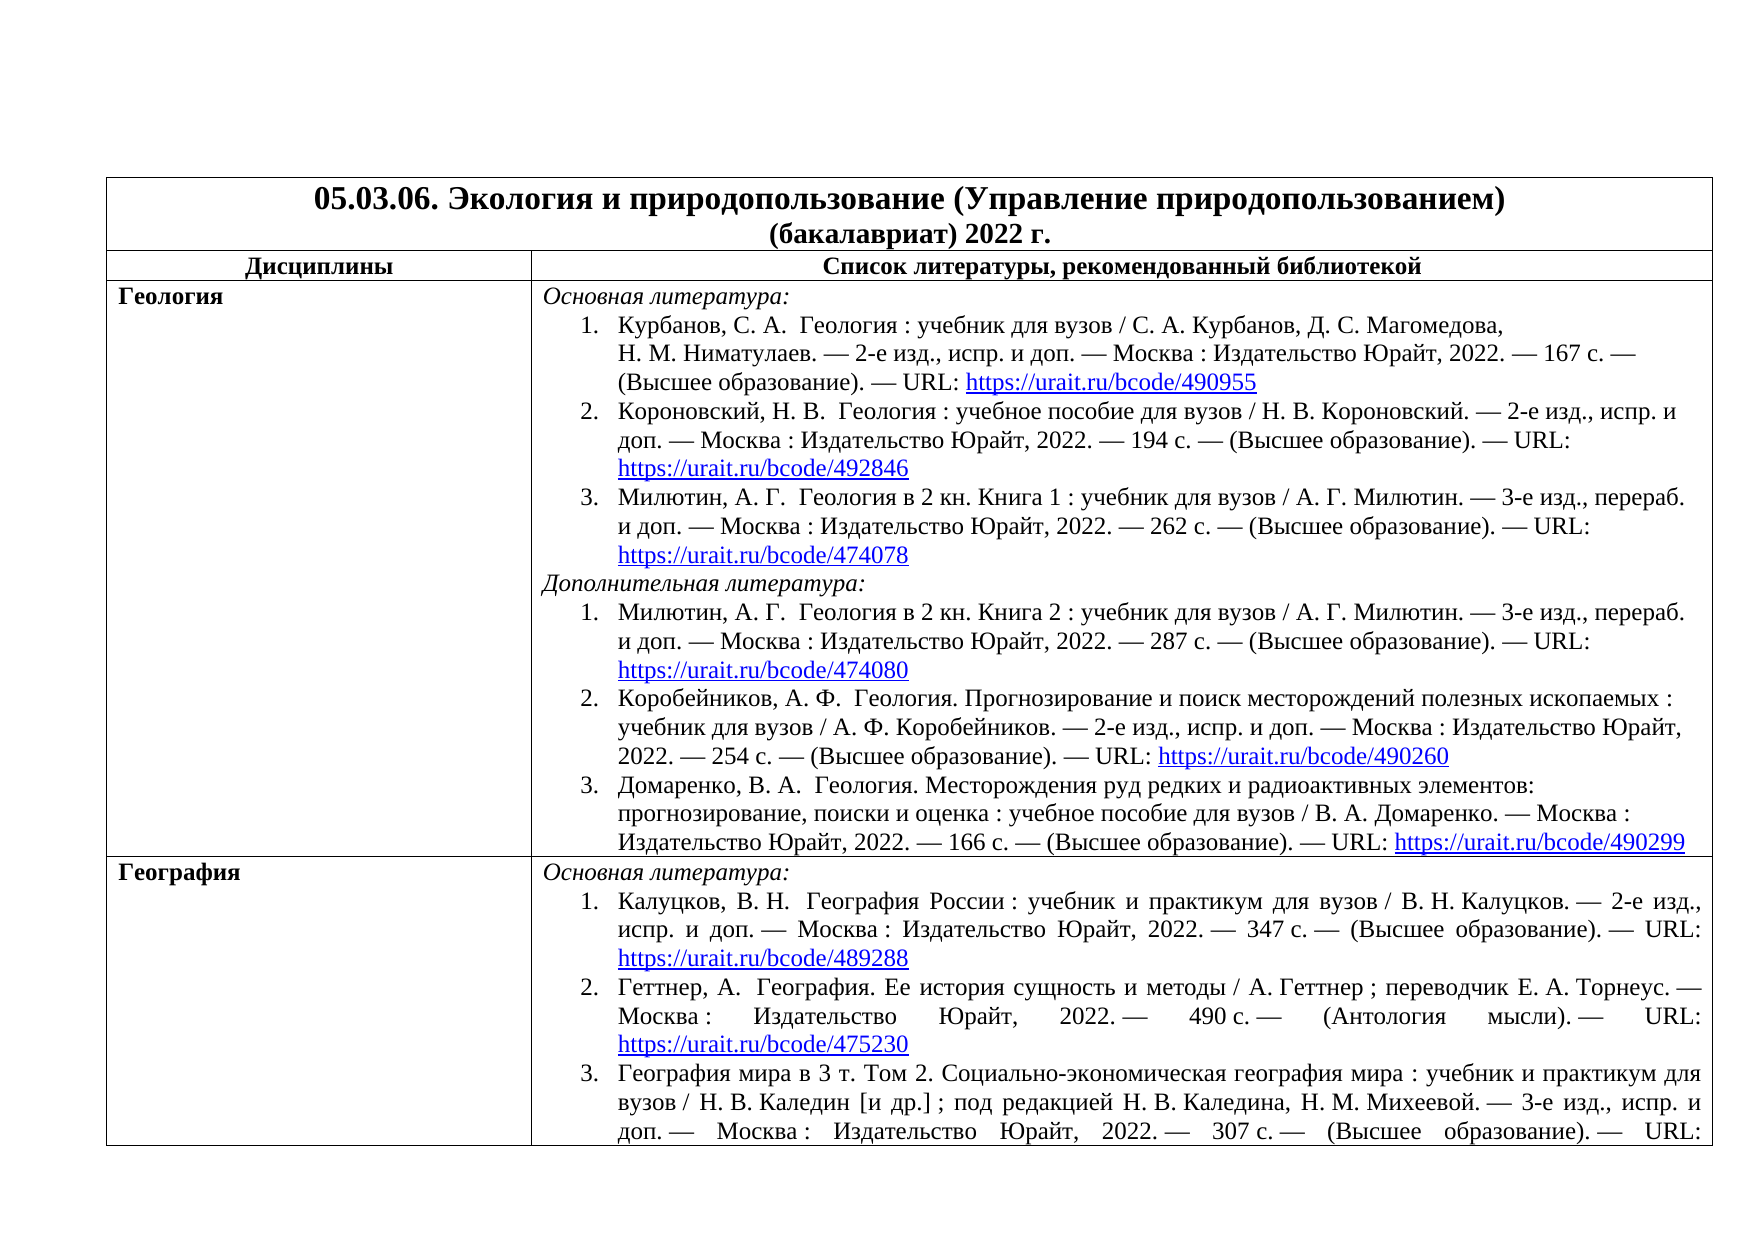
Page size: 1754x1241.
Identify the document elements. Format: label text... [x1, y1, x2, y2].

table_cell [532, 857, 1712, 1144]
table_cell Дисциплины [107, 251, 531, 280]
table_cell Геология [107, 281, 531, 856]
table_header 05.03.06. Экология и природопользование (Управление природопользованием) (бакалавриат) 2022 г. [107, 178, 1712, 250]
table_cell Список литературы, рекомендованный библиотекой [532, 251, 1712, 280]
table_cell Основная литература: Курбанов, С. А. Геология : учебник для вузов / С. А. Курбанов, Д. С. Магомедова, Н. М. Ниматулаев. — 2-е изд., испр. и доп. — Москва : Издательство Юрайт, 2022. — 167 с. — (Высшее образование). — URL: https://urait.ru/bcode/490955 Короновский, Н. В. Геология : учебное пособие для вузов / Н. В. Короновский. — 2-е изд., испр. и доп. — Москва : Издательство Юрайт, 2022. — 194 с. — (Высшее образование). — URL: https://urait.ru/bcode/492846 Милютин, А. Г. Геология в 2 кн. Книга 1 : учебник для вузов / А. Г. Милютин. — 3-е изд., перераб. и доп. — Москва : Издательство Юрайт, 2022. — 262 с. — (Высшее образование). — URL: https://urait.ru/bcode/474078 Дополнительная литература: Милютин, А. Г. Геология в 2 кн. Книга 2 : учебник для вузов / А. Г. Милютин. — 3-е изд., перераб. и доп. — Москва : Издательство Юрайт, 2022. — 287 с. — (Высшее образование). — URL: https://urait.ru/bcode/474080 Коробейников, А. Ф. Геология. Прогнозирование и поиск месторождений полезных ископаемых : учебник для вузов / А. Ф. Коробейников. — 2-е изд., испр. и доп. — Москва : Издательство Юрайт, 2022. — 254 с. — (Высшее образование). — URL: https://urait.ru/bcode/490260 Домаренко, В. А. Геология. Месторождения руд редких и радиоактивных элементов: прогнозирование, поиски и оценка : учебное пособие для вузов / В. А. Домаренко. — Москва : Издательство Юрайт, 2022. — 166 с. — (Высшее образование). — URL: https://urait.ru/bcode/490299 [532, 281, 1712, 856]
table_cell География [107, 857, 531, 1144]
